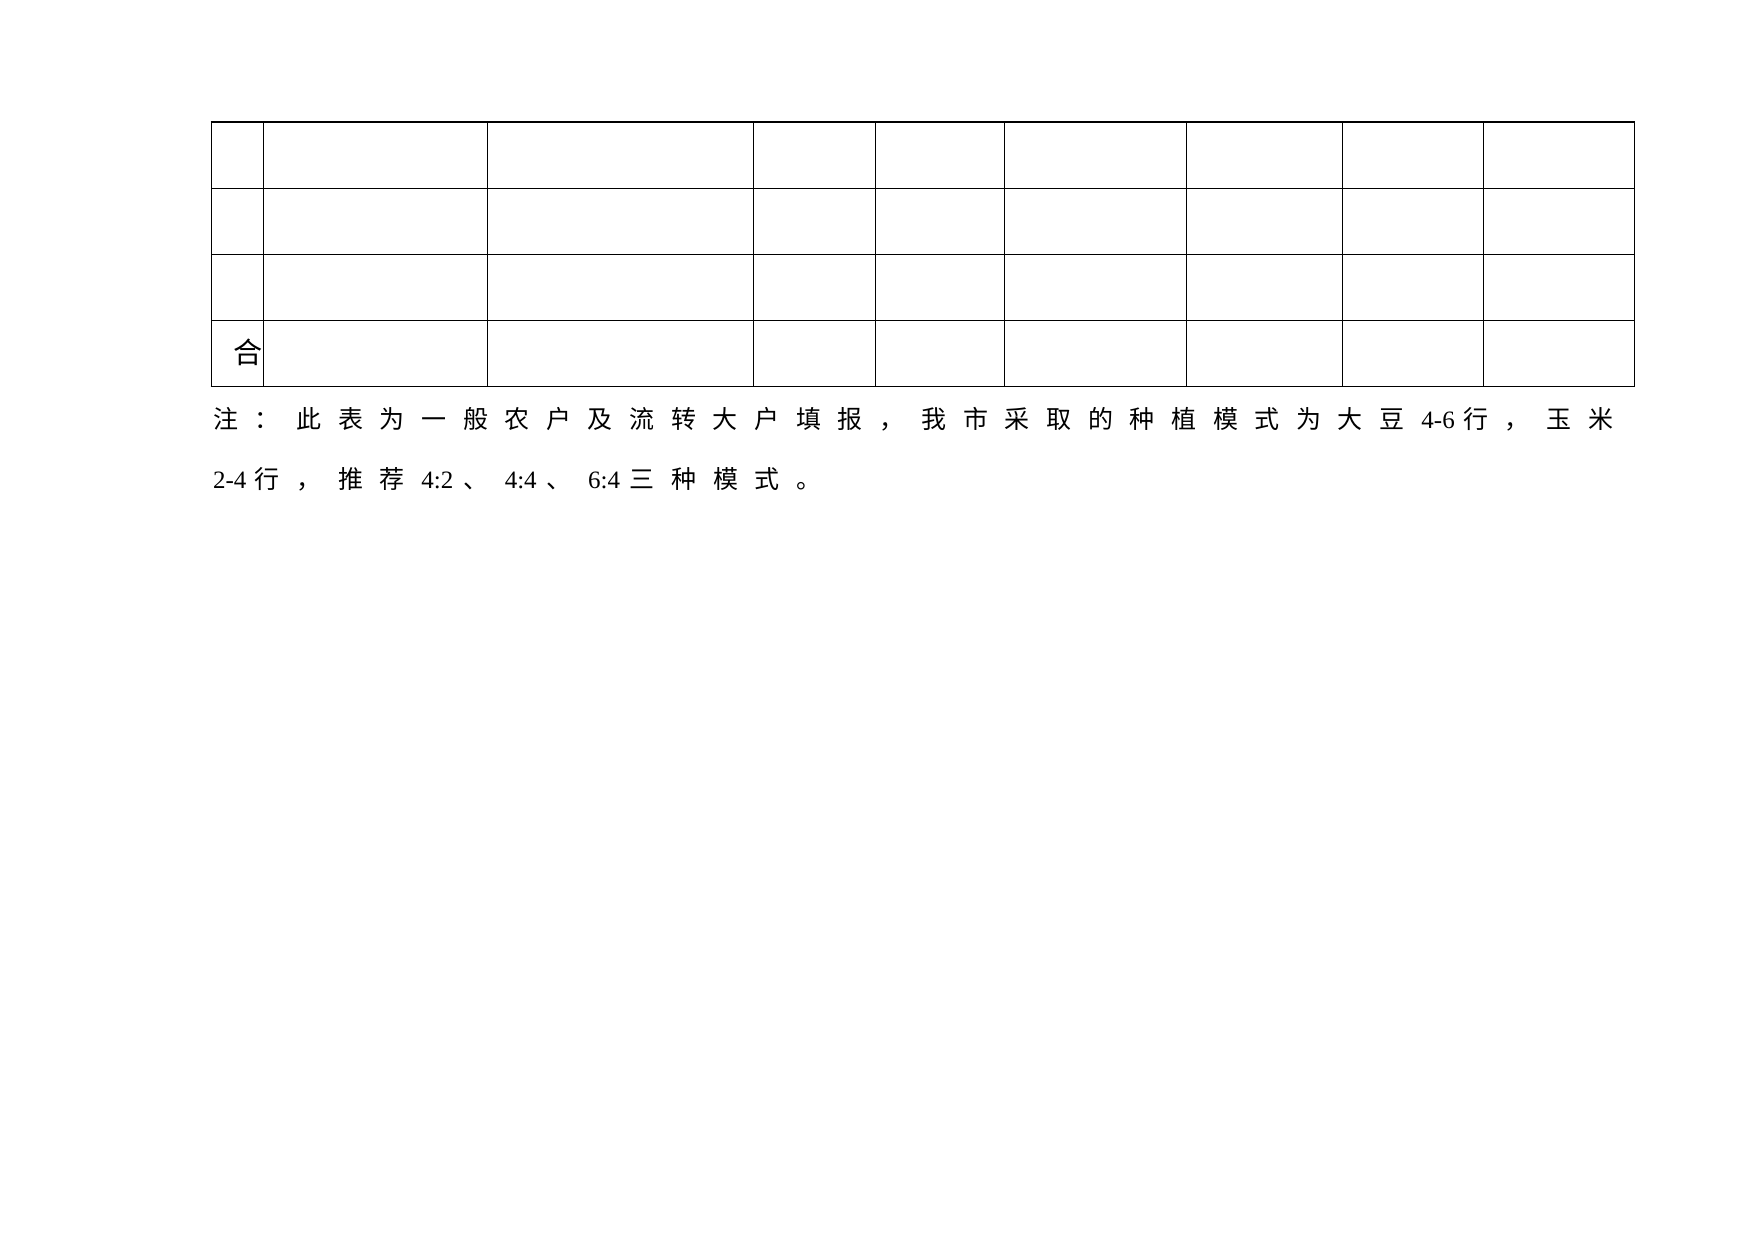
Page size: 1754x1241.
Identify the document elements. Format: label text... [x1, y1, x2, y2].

table_cell [1187, 123, 1342, 188]
table_cell [1343, 321, 1483, 386]
table_cell [876, 123, 1004, 188]
table_cell [876, 321, 1004, 386]
table_cell [1005, 321, 1186, 386]
table_cell [212, 255, 263, 320]
table_cell [1484, 123, 1634, 188]
table_cell [1005, 255, 1186, 320]
table_cell 合计 [212, 321, 263, 386]
table_cell [1484, 189, 1634, 254]
table_cell [754, 321, 875, 386]
table_cell [754, 123, 875, 188]
table_cell [1005, 189, 1186, 254]
text 注：此表为一般农户及流转大户填报，我市采取的种植模式为大豆4-6行，玉米2-4行，推荐4:2、4:4、6:4三种模式。 [213, 387, 1629, 508]
table_cell [1343, 189, 1483, 254]
table_cell [1187, 255, 1342, 320]
table_cell [264, 321, 487, 386]
table_cell [876, 255, 1004, 320]
table_cell [1187, 189, 1342, 254]
table_cell [488, 123, 753, 188]
table_cell [1005, 123, 1186, 188]
table_cell [1343, 255, 1483, 320]
table_cell [488, 321, 753, 386]
table_cell [754, 189, 875, 254]
table_cell [488, 255, 753, 320]
table_cell [212, 189, 263, 254]
table_cell [488, 189, 753, 254]
table_cell [264, 255, 487, 320]
table_cell [264, 189, 487, 254]
table_cell [1484, 255, 1634, 320]
table_cell [212, 123, 263, 188]
table_cell [264, 123, 487, 188]
table_cell [1484, 321, 1634, 386]
table_cell [754, 255, 875, 320]
table_cell [1187, 321, 1342, 386]
table_cell [1343, 123, 1483, 188]
table_cell [876, 189, 1004, 254]
